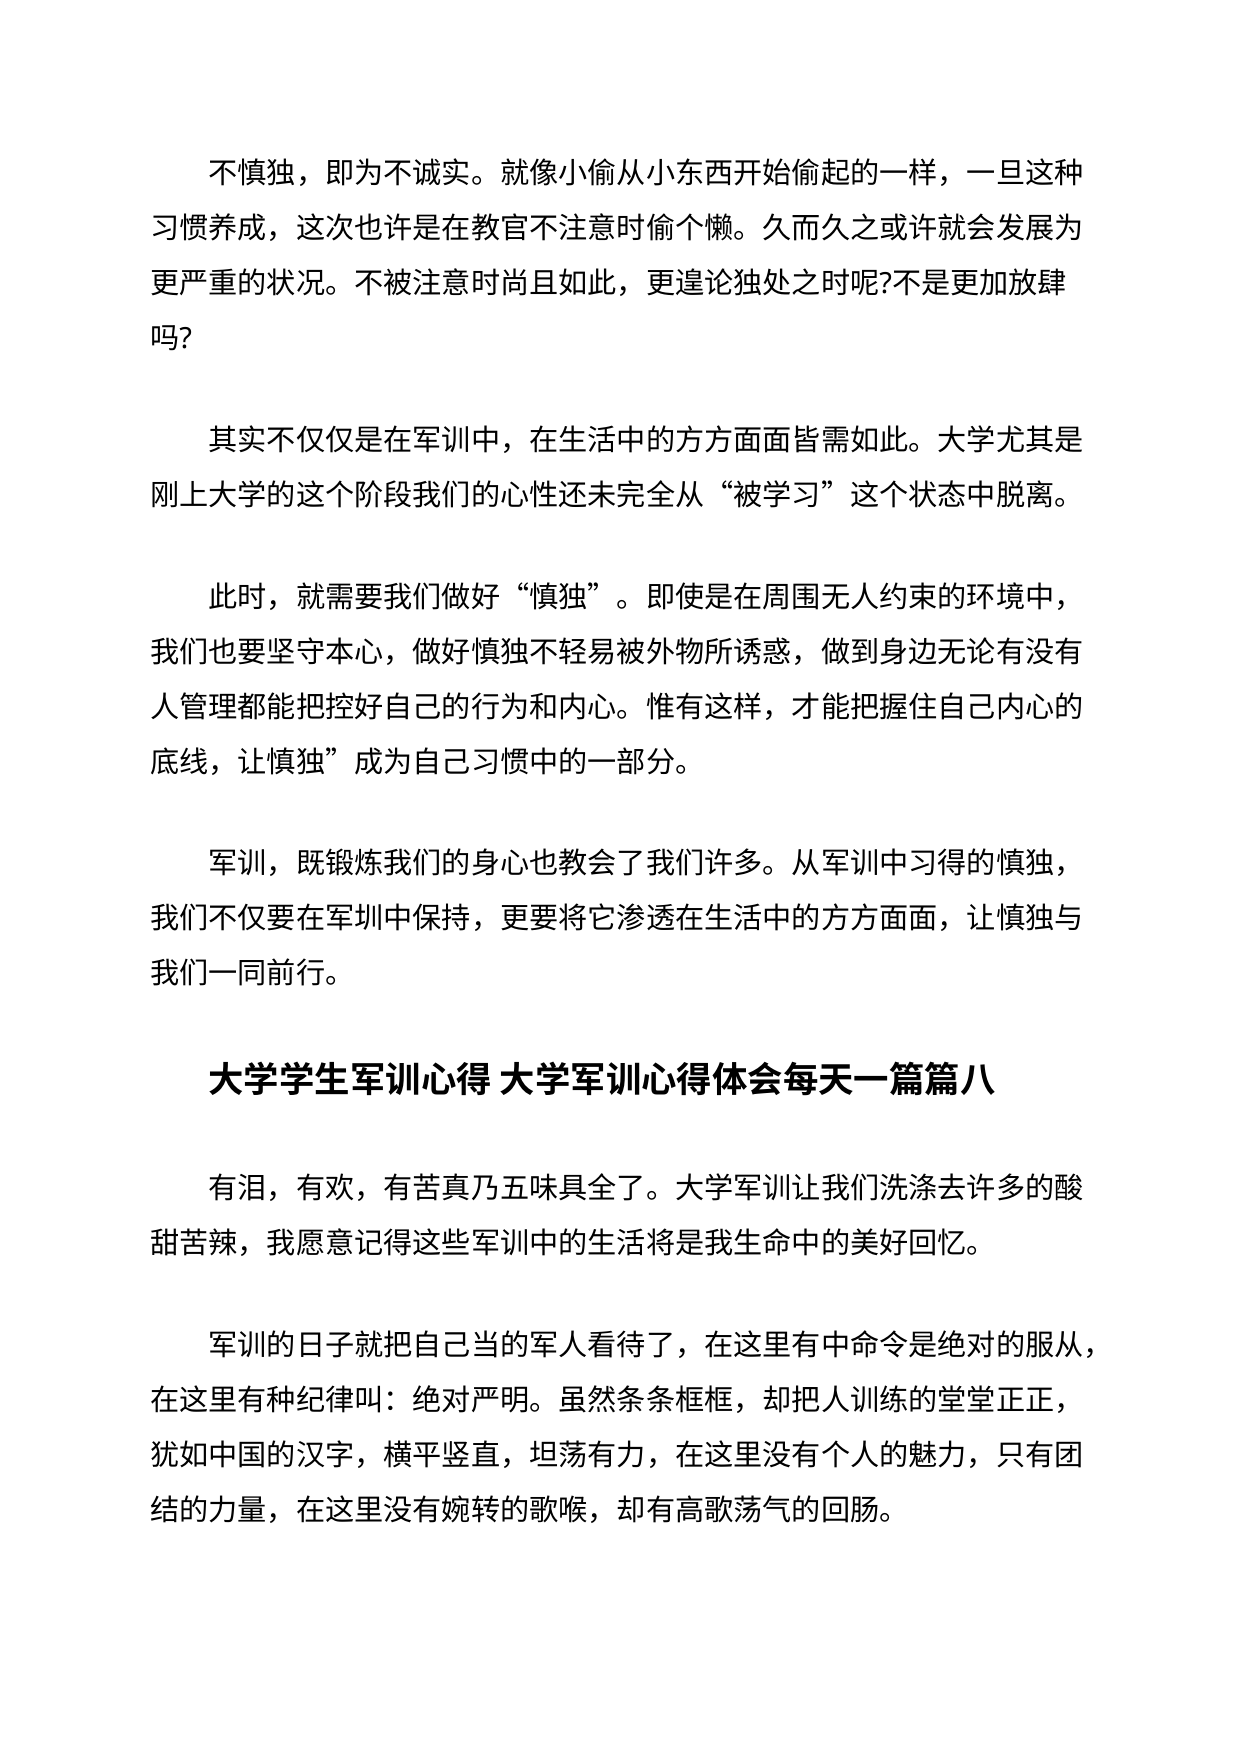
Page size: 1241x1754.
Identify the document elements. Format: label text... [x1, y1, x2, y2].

text 此时，就需要我们做好“慎独”。即使是在周围无人约束的环境中，我们也要坚守本心，做好慎独不轻易被外物所诱惑，做到身边无论有没有人管理都能把控好自己的行为和内心。惟有这样，才能把握住自己内心的底线，让慎独”成为自己习惯中的一部分。 [150, 573, 1090, 780]
text 有泪，有欢，有苦真乃五味具全了。大学军训让我们洗涤去许多的酸甜苦辣，我愿意记得这些军训中的生活将是我生命中的美好回忆。 [150, 1165, 1090, 1262]
text 其实不仅仅是在军训中，在生活中的方方面面皆需如此。大学尤其是刚上大学的这个阶段我们的心性还未完全从“被学习”这个状态中脱离。 [150, 417, 1090, 514]
text 不慎独，即为不诚实。就像小偷从小东西开始偷起的一样，一旦这种习惯养成，这次也许是在教官不注意时偷个懒。久而久之或许就会发展为更严重的状况。不被注意时尚且如此，更遑论独处之时呢?不是更加放肆吗? [150, 150, 1090, 357]
text 大学学生军训心得 大学军训心得体会每天一篇篇八 [150, 1051, 1090, 1103]
text 军训，既锻炼我们的身心也教会了我们许多。从军训中习得的慎独，我们不仅要在军圳中保持，更要将它渗透在生活中的方方面面，让慎独与我们一同前行。 [150, 840, 1090, 992]
text 军训的日子就把自己当的军人看待了，在这里有中命令是绝对的服从，在这里有种纪律叫：绝对严明。虽然条条框框，却把人训练的堂堂正正，犹如中国的汉字，横平竖直，坦荡有力，在这里没有个人的魅力，只有团结的力量，在这里没有婉转的歌喉，却有高歌荡气的回肠。 [150, 1322, 1090, 1528]
